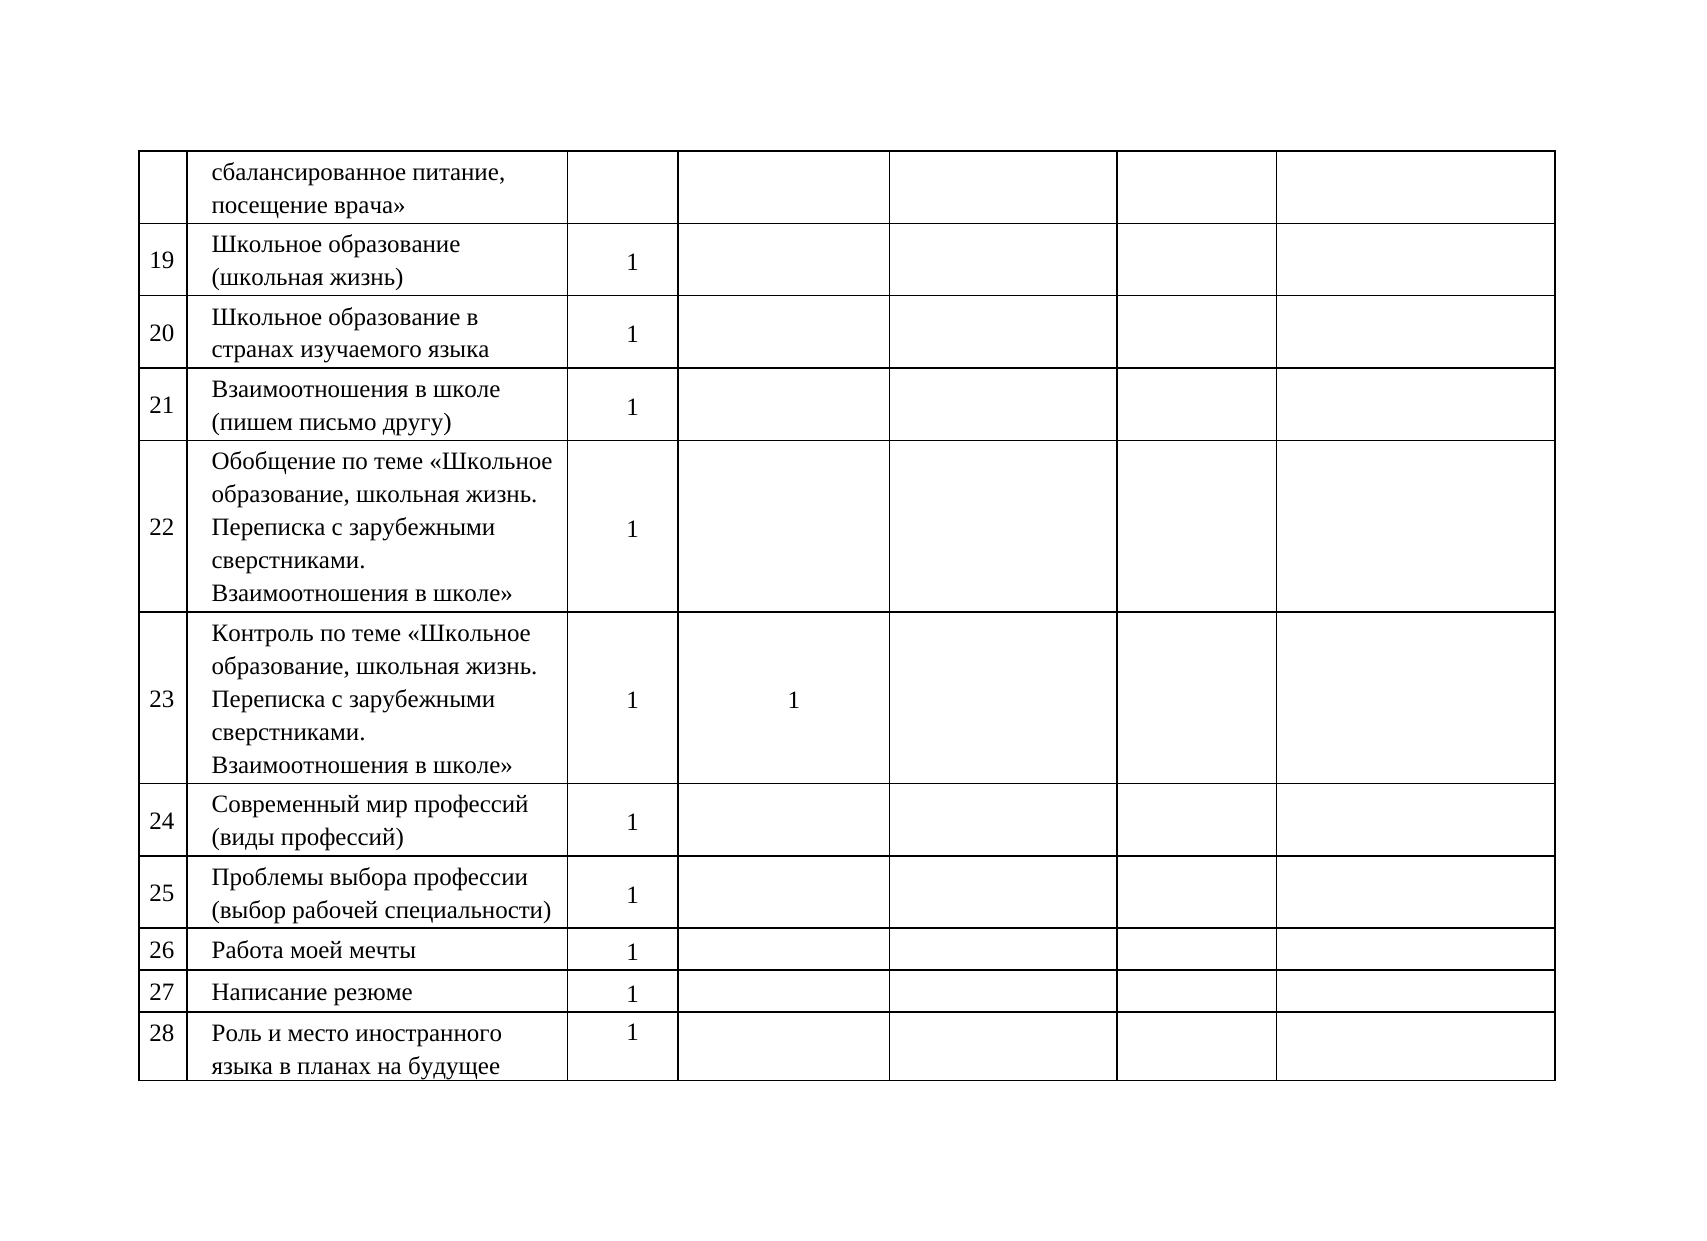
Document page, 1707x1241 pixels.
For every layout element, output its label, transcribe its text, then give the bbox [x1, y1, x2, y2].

table_cell 1 [568, 784, 677, 855]
table_cell 28 [140, 1013, 186, 1079]
table_cell [679, 441, 889, 611]
table_cell [679, 1013, 889, 1079]
table_cell [1118, 857, 1276, 927]
table_cell [679, 152, 889, 222]
table_cell 1 [568, 152, 677, 222]
table_cell [890, 152, 1116, 222]
table_cell [679, 296, 889, 367]
table_cell [1118, 296, 1276, 367]
table_cell 21 [140, 369, 186, 439]
table_cell [679, 224, 889, 295]
table_cell [890, 613, 1116, 782]
table_cell [679, 369, 889, 439]
table_cell 1 [568, 971, 677, 1011]
table_cell 1 [568, 441, 677, 611]
table_cell [1118, 369, 1276, 439]
table_cell [1277, 369, 1554, 439]
table_cell 1 [568, 857, 677, 927]
table_cell [1277, 152, 1554, 222]
table_cell [890, 971, 1116, 1011]
table_cell 26 [140, 929, 186, 969]
table_cell [890, 857, 1116, 927]
table_cell [679, 929, 889, 969]
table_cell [188, 152, 567, 222]
table_cell Контроль по теме «Школьное образование, школьная жизнь. Переписка с зарубежными сверстниками. Взаимоотношения в школе» [188, 613, 567, 782]
table_cell [890, 784, 1116, 855]
table_cell 23 [140, 613, 186, 782]
table_cell [1118, 441, 1276, 611]
table_cell 1 [568, 929, 677, 969]
table_cell [890, 929, 1116, 969]
table_cell [1277, 784, 1554, 855]
table_cell 22 [140, 441, 186, 611]
table_cell [1277, 857, 1554, 927]
table_cell 20 [140, 296, 186, 367]
table_cell 1 [568, 369, 677, 439]
table_cell [890, 296, 1116, 367]
table_cell 27 [140, 971, 186, 1011]
table_cell [1277, 441, 1554, 611]
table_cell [188, 1013, 567, 1079]
table_cell 1 [568, 1013, 677, 1079]
table_cell Школьное образование (школьная жизнь) [188, 224, 567, 295]
table_cell [1118, 224, 1276, 295]
table_cell [679, 784, 889, 855]
table_cell Взаимоотношения в школе (пишем письмо другу) [188, 369, 567, 439]
table_cell Обобщение по теме «Школьное образование, школьная жизнь. Переписка с зарубежными сверстниками. Взаимоотношения в школе» [188, 441, 567, 611]
table_cell 25 [140, 857, 186, 927]
table_cell [1277, 224, 1554, 295]
table_cell Написание резюме [188, 971, 567, 1011]
table_cell [890, 224, 1116, 295]
table_cell [1118, 1013, 1276, 1079]
table_cell [1118, 971, 1276, 1011]
table_cell Проблемы выбора профессии (выбор рабочей специальности) [188, 857, 567, 927]
table_cell [890, 441, 1116, 611]
table_cell [890, 1013, 1116, 1079]
table_cell [1277, 613, 1554, 782]
table_cell 1 [568, 224, 677, 295]
table_cell [1277, 971, 1554, 1011]
table_cell [1118, 613, 1276, 782]
table_cell 1 [679, 613, 889, 782]
table_cell 19 [140, 224, 186, 295]
table_cell [1277, 1013, 1554, 1079]
table_cell [1118, 152, 1276, 222]
table_cell [679, 971, 889, 1011]
table_cell [1118, 929, 1276, 969]
table_cell [679, 857, 889, 927]
table_cell Работа моей мечты [188, 929, 567, 969]
table_cell [1277, 929, 1554, 969]
table_cell [1118, 784, 1276, 855]
table_cell Школьное образование в странах изучаемого языка [188, 296, 567, 367]
table_cell 1 [568, 296, 677, 367]
table_cell 1 [568, 613, 677, 782]
table_cell 18 [140, 152, 186, 222]
table_cell 24 [140, 784, 186, 855]
table_cell [890, 369, 1116, 439]
table_cell [1277, 296, 1554, 367]
table_cell Современный мир профессий (виды профессий) [188, 784, 567, 855]
